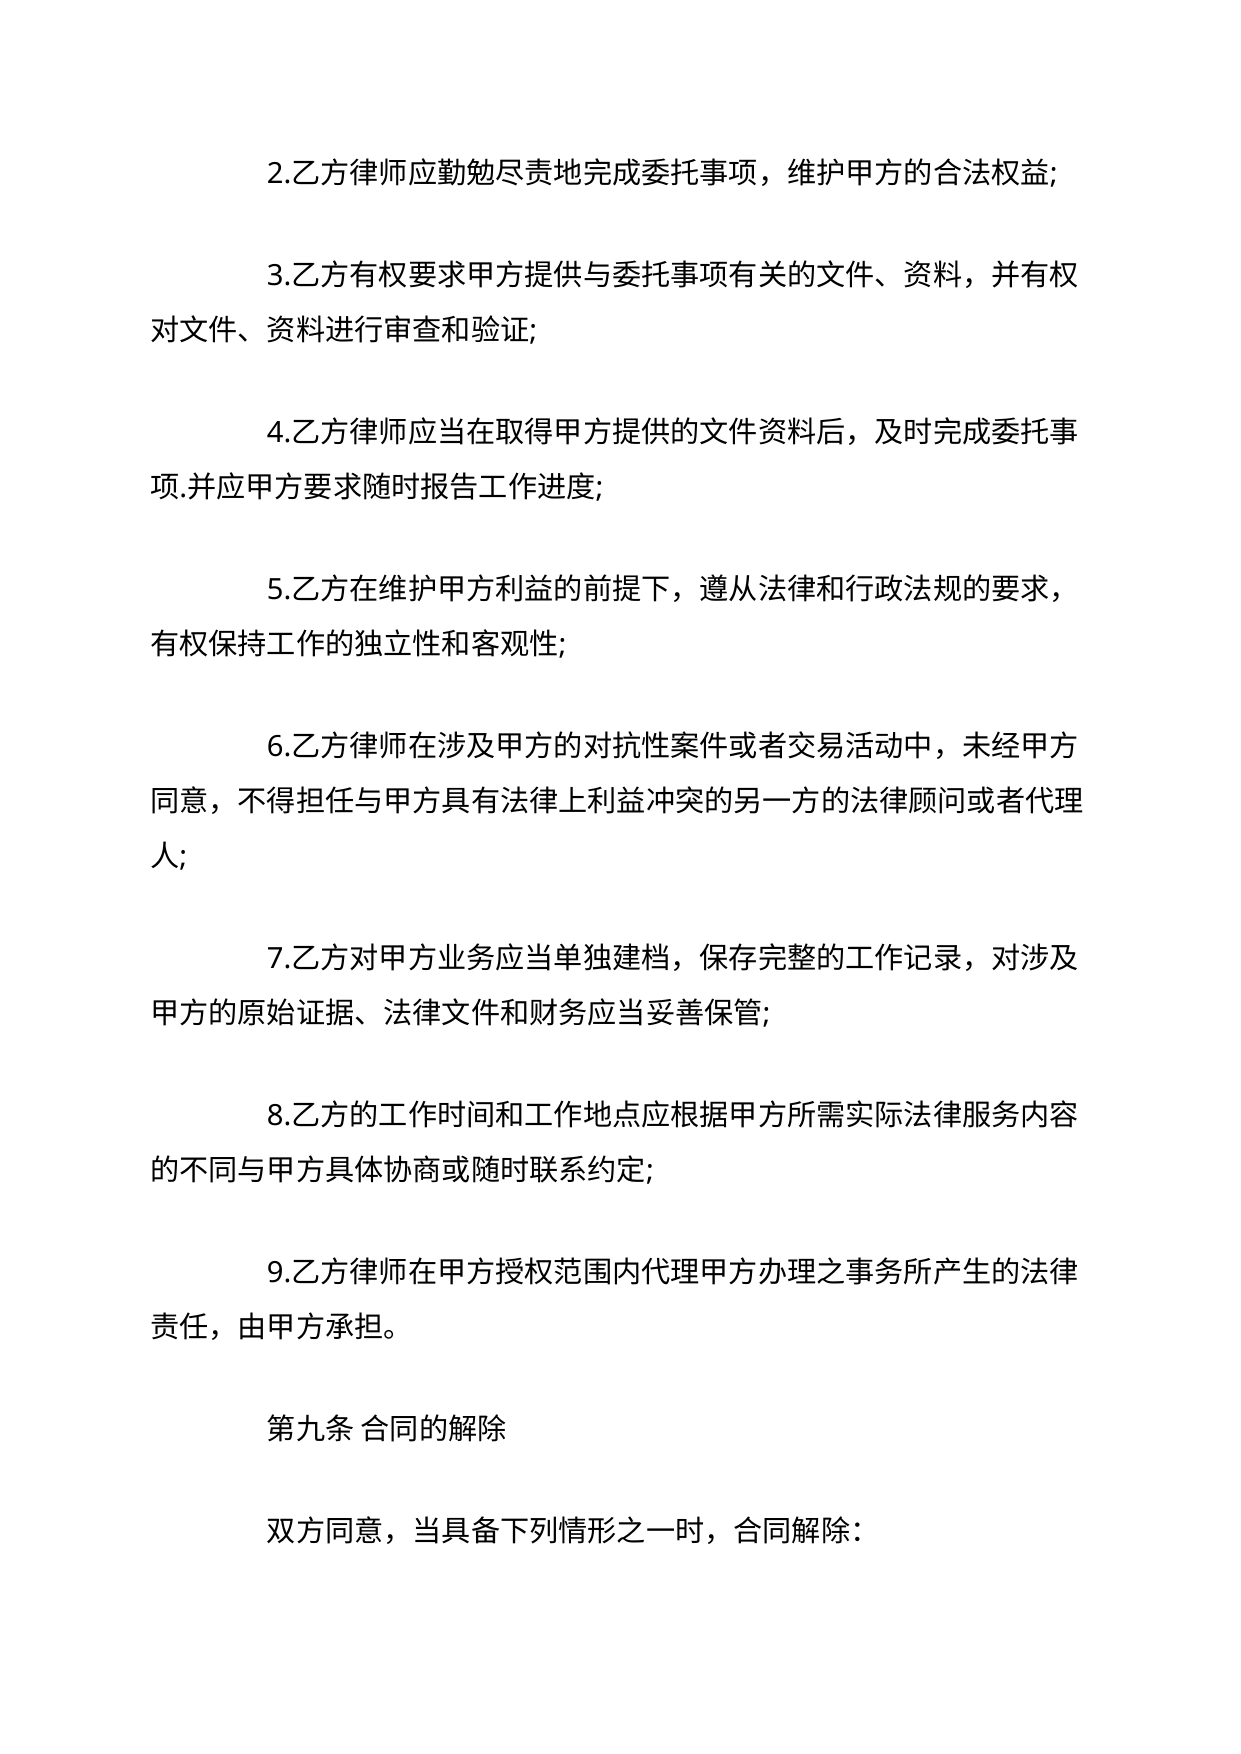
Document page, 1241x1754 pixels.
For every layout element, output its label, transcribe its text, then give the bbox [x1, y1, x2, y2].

text 6.乙方律师在涉及甲方的对抗性案件或者交易活动中，未经甲方同意，不得担任与甲方具有法律上利益冲突的另一方的法律顾问或者代理人; [150, 723, 1090, 875]
text 4.乙方律师应当在取得甲方提供的文件资料后，及时完成委托事项.并应甲方要求随时报告工作进度; [150, 409, 1090, 506]
text 第九条 合同的解除 [150, 1406, 1090, 1448]
text 9.乙方律师在甲方授权范围内代理甲方办理之事务所产生的法律责任，由甲方承担。 [150, 1249, 1090, 1346]
text 3.乙方有权要求甲方提供与委托事项有关的文件、资料，并有权对文件、资料进行审查和验证; [150, 252, 1090, 349]
text 7.乙方对甲方业务应当单独建档，保存完整的工作记录，对涉及甲方的原始证据、法律文件和财务应当妥善保管; [150, 935, 1090, 1032]
text 2.乙方律师应勤勉尽责地完成委托事项，维护甲方的合法权益; [150, 150, 1090, 192]
text 双方同意，当具备下列情形之一时，合同解除： [150, 1507, 1090, 1549]
text 5.乙方在维护甲方利益的前提下，遵从法律和行政法规的要求，有权保持工作的独立性和客观性; [150, 566, 1090, 663]
text 8.乙方的工作时间和工作地点应根据甲方所需实际法律服务内容的不同与甲方具体协商或随时联系约定; [150, 1092, 1090, 1189]
